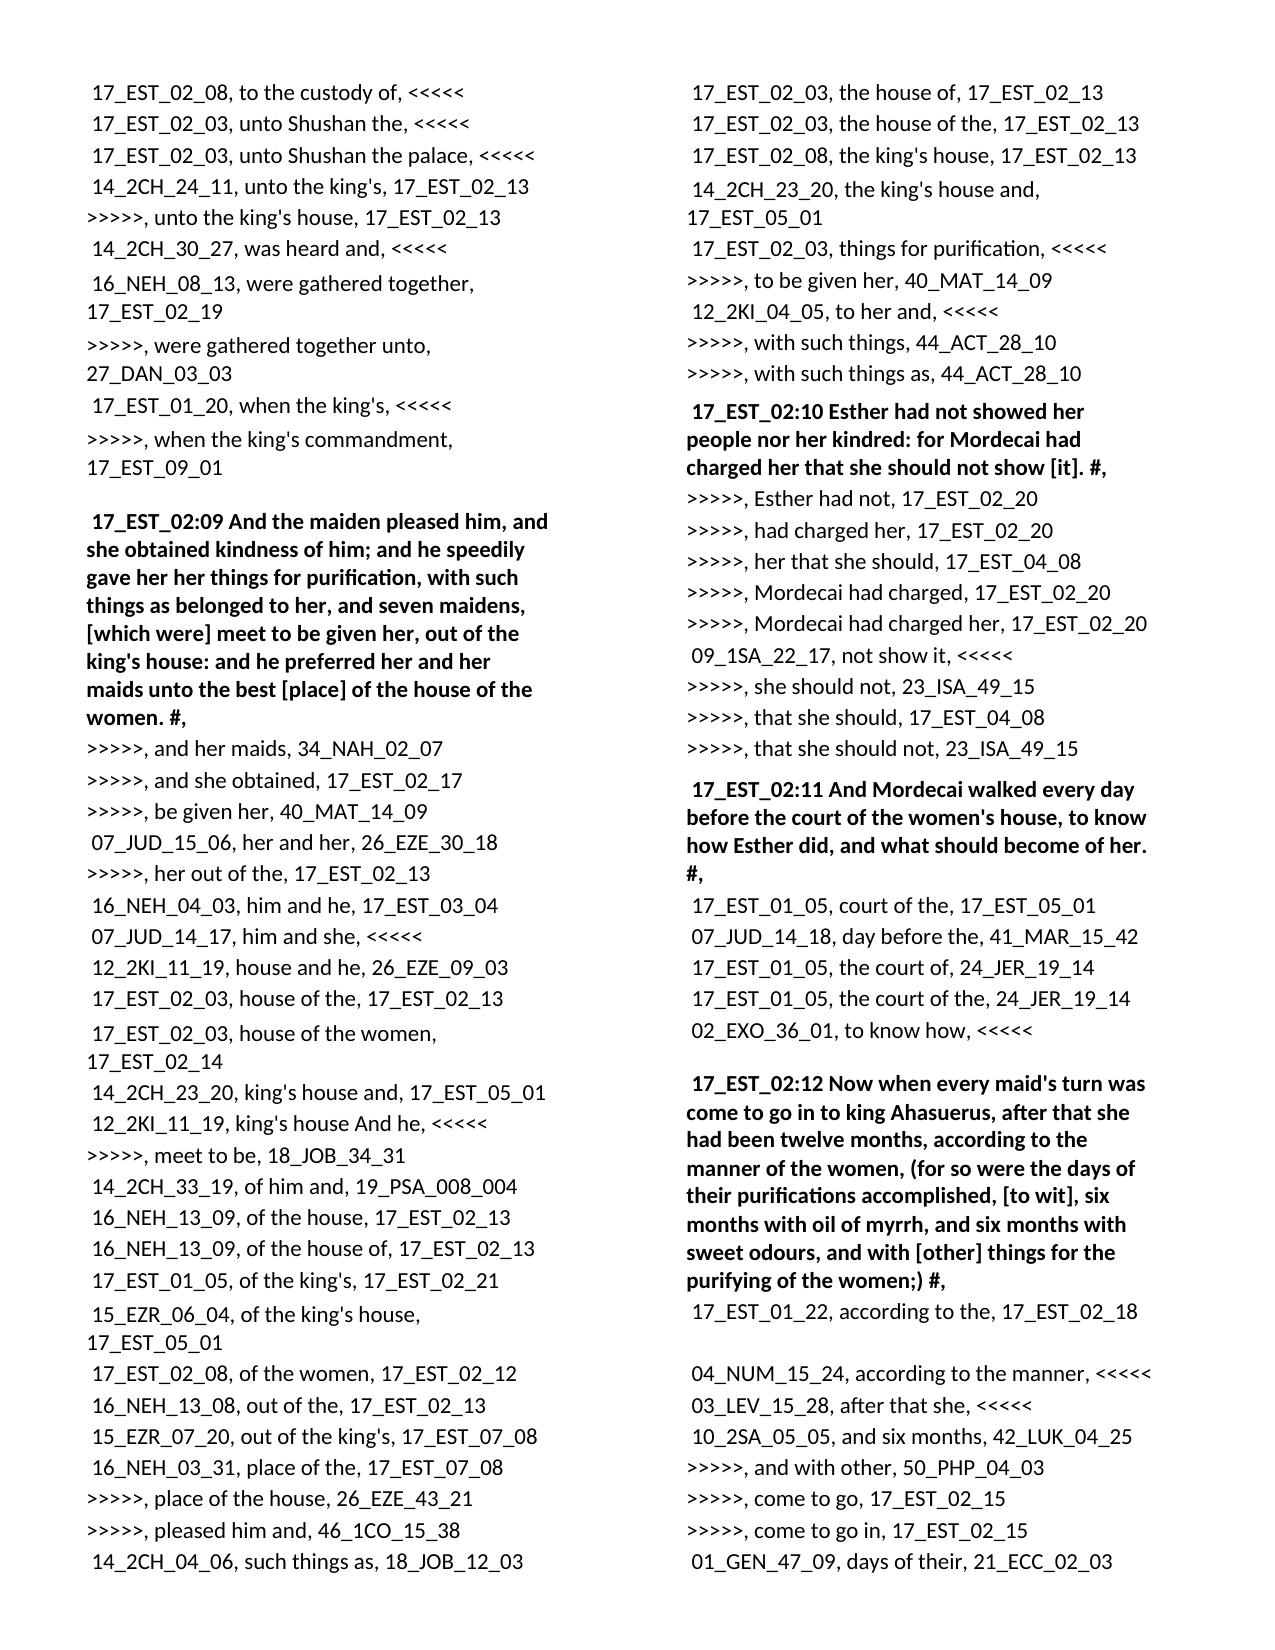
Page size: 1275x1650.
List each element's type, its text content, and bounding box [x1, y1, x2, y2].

table_cell >>>>>, come to go, 17_EST_02_15 [675, 1481, 1164, 1512]
table_cell >>>>>, meet to be, 18_JOB_34_31 [75, 1138, 564, 1169]
table_cell 16_NEH_08_13, were gathered together, 17_EST_02_19 [75, 263, 564, 325]
table_cell >>>>>, when the king's commandment, 17_EST_09_01 [75, 419, 564, 481]
table_cell 07_JUD_14_17, him and she, <<<<< [75, 919, 564, 950]
table_cell 12_2KI_11_19, house and he, 26_EZE_09_03 [75, 950, 564, 981]
table_cell >>>>>, her out of the, 17_EST_02_13 [75, 856, 564, 887]
table_cell 16_NEH_13_09, of the house, 17_EST_02_13 [75, 1200, 564, 1231]
table_cell >>>>>, that she should not, 23_ISA_49_15 [675, 731, 1164, 762]
table_cell >>>>>, and with other, 50_PHP_04_03 [675, 1450, 1164, 1481]
table_cell 02_EXO_36_01, to know how, <<<<< [675, 1013, 1164, 1044]
table_cell 16_NEH_04_03, him and he, 17_EST_03_04 [75, 888, 564, 919]
table_cell >>>>>, Mordecai had charged her, 17_EST_02_20 [675, 606, 1164, 637]
table_cell >>>>>, had charged her, 17_EST_02_20 [675, 513, 1164, 544]
table_cell 17_EST_02:11 And Mordecai walked every day before the court of the women's house, to know how Esther did, and what should become of her. #, [675, 763, 1164, 887]
table_cell >>>>>, with such things as, 44_ACT_28_10 [675, 356, 1164, 387]
table_cell 07_JUD_14_18, day before the, 41_MAR_15_42 [675, 919, 1164, 950]
table_cell >>>>>, she should not, 23_ISA_49_15 [675, 669, 1164, 700]
table_cell >>>>>, be given her, 40_MAT_14_09 [75, 794, 564, 825]
table_cell 12_2KI_04_05, to her and, <<<<< [675, 294, 1164, 325]
table_cell 14_2CH_33_19, of him and, 19_PSA_008_004 [75, 1169, 564, 1200]
table_cell >>>>>, were gathered together unto, 27_DAN_03_03 [75, 325, 564, 387]
table_cell 17_EST_01_05, the court of the, 24_JER_19_14 [675, 981, 1164, 1012]
table_cell >>>>>, and her maids, 34_NAH_02_07 [75, 731, 564, 762]
table_cell >>>>>, pleased him and, 46_1CO_15_38 [75, 1513, 564, 1544]
table_cell 17_EST_02:12 Now when every maid's turn was come to go in to king Ahasuerus, after that she had been twelve months, according to the manner of the women, (for so were the days of their purifications accomplished, [to wit], six months with oil of myrrh, and six months with sweet odours, and with [other] things for the purifying of the women;) #, [675, 1044, 1164, 1294]
table_cell >>>>>, Mordecai had charged, 17_EST_02_20 [675, 575, 1164, 606]
table_cell 14_2CH_23_20, king's house and, 17_EST_05_01 [75, 1075, 564, 1106]
table_cell 16_NEH_13_08, out of the, 17_EST_02_13 [75, 1388, 564, 1419]
table_cell >>>>>, her that she should, 17_EST_04_08 [675, 544, 1164, 575]
table_cell 07_JUD_15_06, her and her, 26_EZE_30_18 [75, 825, 564, 856]
table_cell 10_2SA_05_05, and six months, 42_LUK_04_25 [675, 1419, 1164, 1450]
table_cell 17_EST_02_08, to the custody of, <<<<< [75, 75, 564, 106]
table_cell 04_NUM_15_24, according to the manner, <<<<< [675, 1325, 1164, 1387]
table_cell 17_EST_02_03, things for purification, <<<<< [675, 231, 1164, 262]
table_cell >>>>>, to be given her, 40_MAT_14_09 [675, 263, 1164, 294]
table_cell >>>>>, and she obtained, 17_EST_02_17 [75, 763, 564, 794]
table_cell 17_EST_02_03, unto Shushan the palace, <<<<< [75, 138, 564, 169]
table_cell >>>>>, place of the house, 26_EZE_43_21 [75, 1481, 564, 1512]
table_cell 17_EST_02_03, the house of the, 17_EST_02_13 [675, 106, 1164, 137]
table_cell 17_EST_02:09 And the maiden pleased him, and she obtained kindness of him; and he speedily gave her her things for purification, with such things as belonged to her, and seven maidens, [which were] meet to be given her, out of the king's house: and he preferred her and her maids unto the best [place] of the house of the women. #, [75, 481, 564, 731]
table_cell 17_EST_01_05, the court of, 24_JER_19_14 [675, 950, 1164, 981]
table_cell 17_EST_02:10 Esther had not showed her people nor her kindred: for Mordecai had charged her that she should not show [it]. #, [675, 388, 1164, 481]
table_cell 14_2CH_23_20, the king's house and, 17_EST_05_01 [675, 169, 1164, 231]
table_cell 17_EST_02_03, unto Shushan the, <<<<< [75, 106, 564, 137]
table_cell 15_EZR_07_20, out of the king's, 17_EST_07_08 [75, 1419, 564, 1450]
table_cell 17_EST_01_05, court of the, 17_EST_05_01 [675, 888, 1164, 919]
table_cell >>>>>, with such things, 44_ACT_28_10 [675, 325, 1164, 356]
table_cell >>>>>, that she should, 17_EST_04_08 [675, 700, 1164, 731]
table_cell 17_EST_01_20, when the king's, <<<<< [75, 388, 564, 419]
table_cell 16_NEH_13_09, of the house of, 17_EST_02_13 [75, 1231, 564, 1262]
table_cell 17_EST_02_03, house of the women, 17_EST_02_14 [75, 1013, 564, 1075]
table_cell 17_EST_02_08, the king's house, 17_EST_02_13 [675, 138, 1164, 169]
table_cell 12_2KI_11_19, king's house And he, <<<<< [75, 1106, 564, 1137]
table_cell 03_LEV_15_28, after that she, <<<<< [675, 1388, 1164, 1419]
table_cell 17_EST_02_03, house of the, 17_EST_02_13 [75, 981, 564, 1012]
table_cell >>>>>, Esther had not, 17_EST_02_20 [675, 481, 1164, 512]
table_cell 17_EST_01_05, of the king's, 17_EST_02_21 [75, 1263, 564, 1294]
table_cell 14_2CH_04_06, such things as, 18_JOB_12_03 [75, 1544, 564, 1575]
table_cell 09_1SA_22_17, not show it, <<<<< [675, 638, 1164, 669]
table_cell >>>>>, come to go in, 17_EST_02_15 [675, 1513, 1164, 1544]
table_cell 17_EST_01_22, according to the, 17_EST_02_18 [675, 1294, 1164, 1325]
table_cell 16_NEH_03_31, place of the, 17_EST_07_08 [75, 1450, 564, 1481]
table_cell 14_2CH_24_11, unto the king's, 17_EST_02_13 [75, 169, 564, 200]
table_cell 14_2CH_30_27, was heard and, <<<<< [75, 231, 564, 262]
table_cell 17_EST_02_03, the house of, 17_EST_02_13 [675, 75, 1164, 106]
table_cell 01_GEN_47_09, days of their, 21_ECC_02_03 [675, 1544, 1164, 1575]
table_cell 15_EZR_06_04, of the king's house, 17_EST_05_01 [75, 1294, 564, 1356]
table_cell 17_EST_02_08, of the women, 17_EST_02_12 [75, 1356, 564, 1387]
table_cell >>>>>, unto the king's house, 17_EST_02_13 [75, 200, 564, 231]
